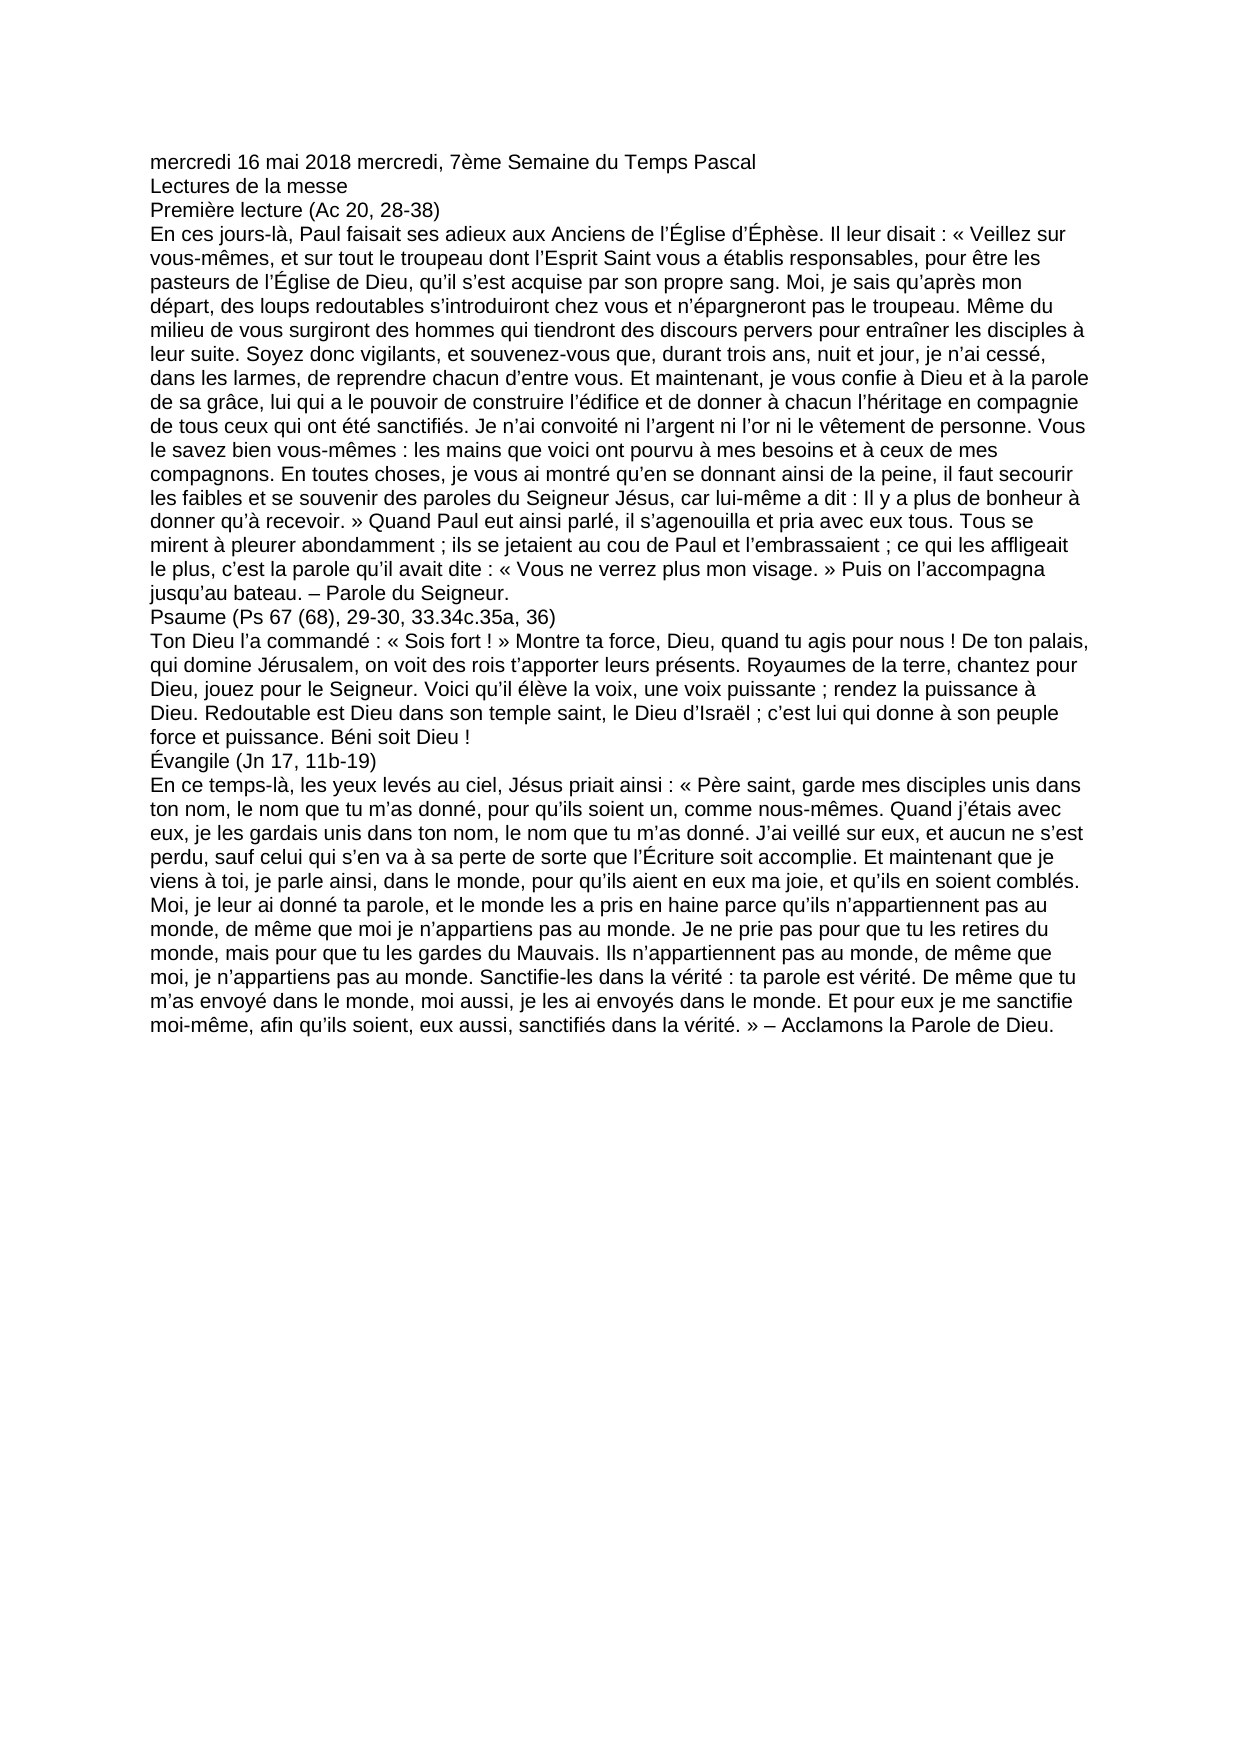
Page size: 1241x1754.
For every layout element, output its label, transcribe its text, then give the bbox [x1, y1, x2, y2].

text Ton Dieu l’a commandé : « Sois fort ! » Montre ta force, Dieu, quand tu agis pour nous ! De ton palais, qui domine Jérusalem, on voit des rois t’apporter leurs présents. Royaumes de la terre, chantez pour Dieu, jouez pour le Seigneur. Voici qu’il élève la voix, une voix puissante ; rendez la puissance à Dieu. Redoutable est Dieu dans son temple saint, le Dieu d’Israël ; c’est lui qui donne à son peuple force et puissance. Béni soit Dieu ! [150, 629, 1090, 749]
text En ce temps-là, les yeux levés au ciel, Jésus priait ainsi : « Père saint, garde mes disciples unis dans ton nom, le nom que tu m’as donné, pour qu’ils soient un, comme nous-mêmes. Quand j’étais avec eux, je les gardais unis dans ton nom, le nom que tu m’as donné. J’ai veillé sur eux, et aucun ne s’est perdu, sauf celui qui s’en va à sa perte de sorte que l’Écriture soit accomplie. Et maintenant que je viens à toi, je parle ainsi, dans le monde, pour qu’ils aient en eux ma joie, et qu’ils en soient comblés. Moi, je leur ai donné ta parole, et le monde les a pris en haine parce qu’ils n’appartiennent pas au monde, de même que moi je n’appartiens pas au monde. Je ne prie pas pour que tu les retires du monde, mais pour que tu les gardes du Mauvais. Ils n’appartiennent pas au monde, de même que moi, je n’appartiens pas au monde. Sanctifie-les dans la vérité : ta parole est vérité. De même que tu m’as envoyé dans le monde, moi aussi, je les ai envoyés dans le monde. Et pour eux je me sanctifie moi-même, afin qu’ils soient, eux aussi, sanctifiés dans la vérité. » – Acclamons la Parole de Dieu. [150, 773, 1090, 1036]
text En ces jours-là, Paul faisait ses adieux aux Anciens de l’Église d’Éphèse. Il leur disait : « Veillez sur vous-mêmes, et sur tout le troupeau dont l’Esprit Saint vous a établis responsables, pour être les pasteurs de l’Église de Dieu, qu’il s’est acquise par son propre sang. Moi, je sais qu’après mon départ, des loups redoutables s’introduiront chez vous et n’épargneront pas le troupeau. Même du milieu de vous surgiront des hommes qui tiendront des discours pervers pour entraîner les disciples à leur suite. Soyez donc vigilants, et souvenez-vous que, durant trois ans, nuit et jour, je n’ai cessé, dans les larmes, de reprendre chacun d’entre vous. Et maintenant, je vous confie à Dieu et à la parole de sa grâce, lui qui a le pouvoir de construire l’édifice et de donner à chacun l’héritage en compagnie de tous ceux qui ont été sanctifiés. Je n’ai convoité ni l’argent ni l’or ni le vêtement de personne. Vous le savez bien vous-mêmes : les mains que voici ont pourvu à mes besoins et à ceux de mes compagnons. En toutes choses, je vous ai montré qu’en se donnant ainsi de la peine, il faut secourir les faibles et se souvenir des paroles du Seigneur Jésus, car lui-même a dit : Il y a plus de bonheur à donner qu’à recevoir. » Quand Paul eut ainsi parlé, il s’agenouilla et pria avec eux tous. Tous se mirent à pleurer abondamment ; ils se jetaient au cou de Paul et l’embrassaient ; ce qui les affligeait le plus, c’est la parole qu’il avait dite : « Vous ne verrez plus mon visage. » Puis on l’accompagna jusqu’au bateau. – Parole du Seigneur. [150, 222, 1090, 605]
